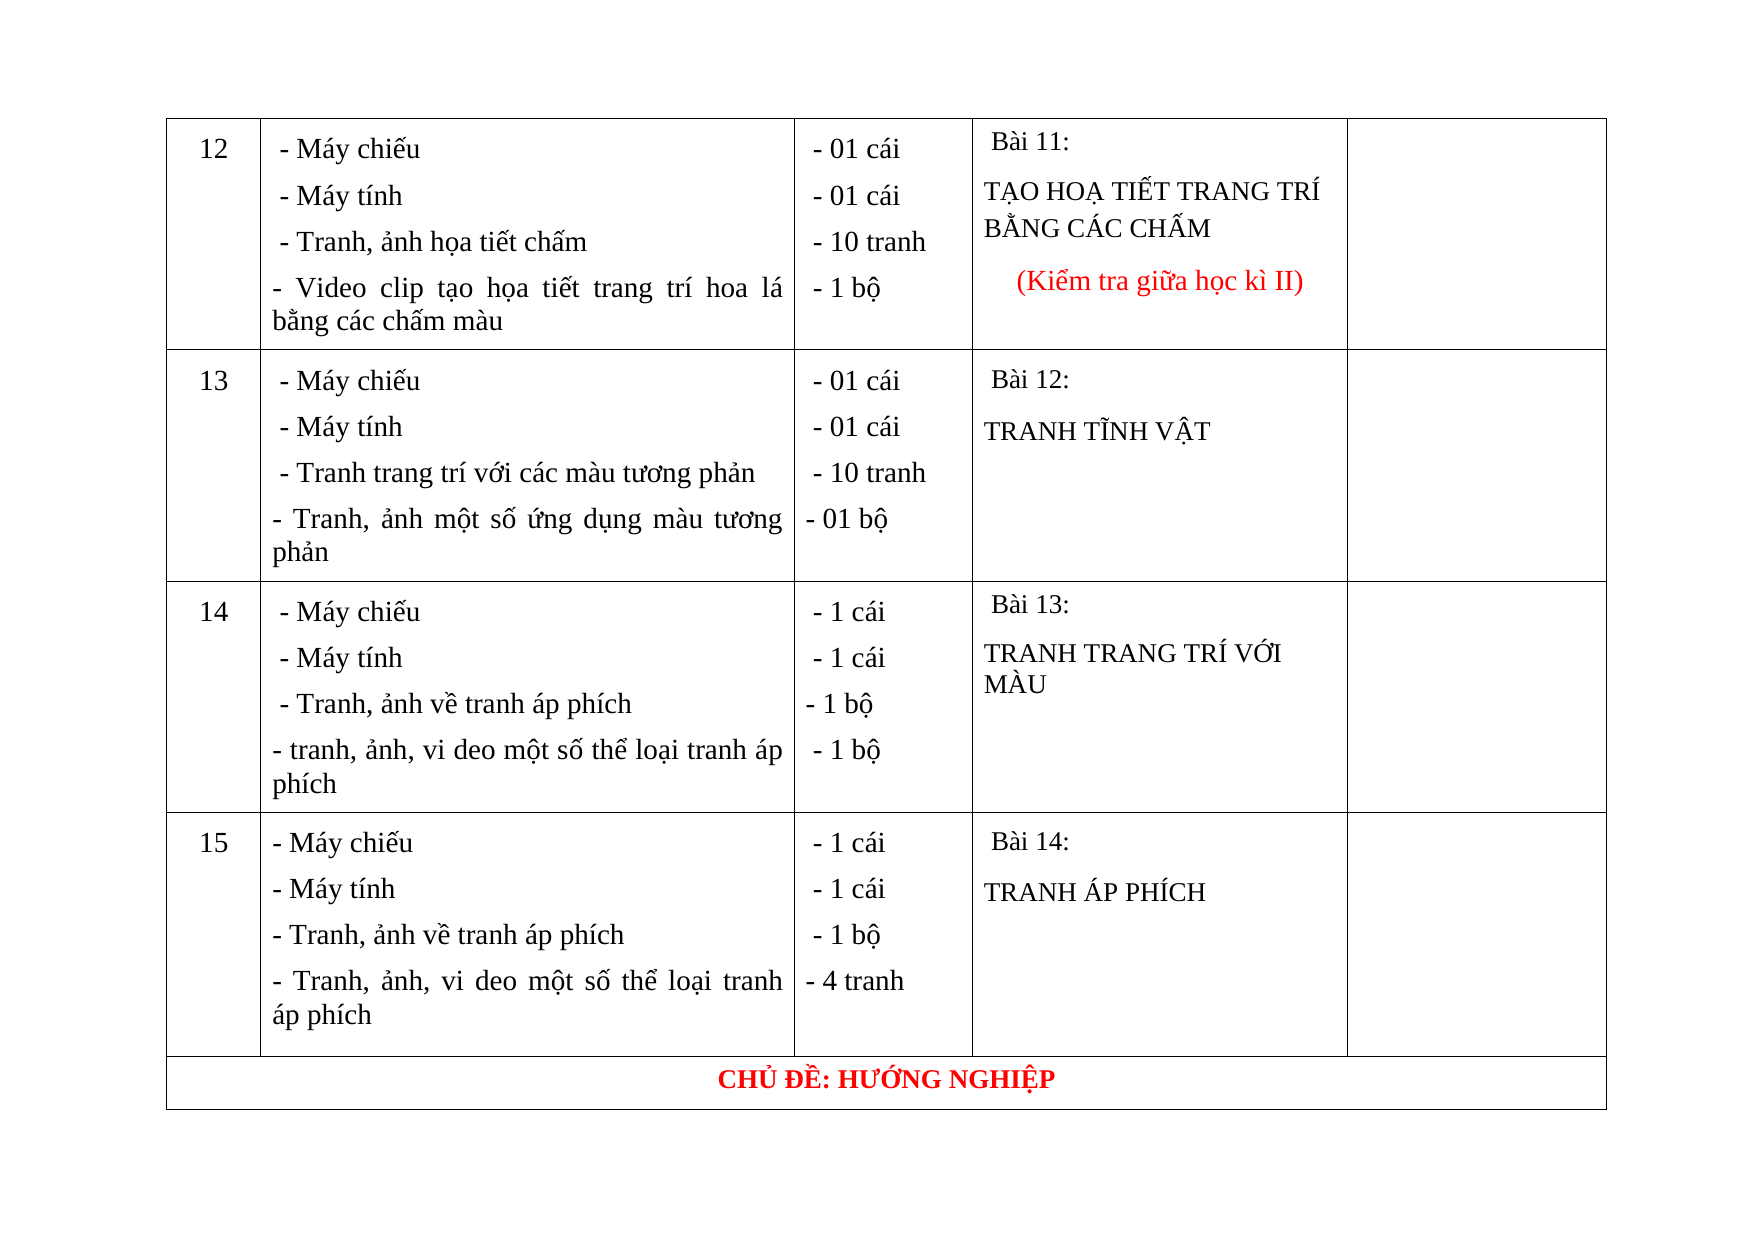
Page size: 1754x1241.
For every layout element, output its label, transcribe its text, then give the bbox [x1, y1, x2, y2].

table_cell - 1 cái - 1 cái - 1 bộ - 4 tranh [795, 813, 972, 1056]
table_cell [1348, 582, 1606, 812]
table_cell 12 [167, 119, 260, 349]
table_cell Bài 12: TRANH TĨNH VẬT [973, 350, 1347, 581]
table_cell Bài 14: TRANH ÁP PHÍCH [973, 813, 1347, 1056]
table_cell - Máy chiếu - Máy tính - Tranh, ảnh về tranh áp phích - tranh, ảnh, vi deo một số thể loại tranh áp phích [261, 582, 794, 812]
table_cell Bài 13: TRANH TRANG TRÍ VỚI MÀU [973, 582, 1347, 812]
table_cell - 01 cái - 01 cái - 10 tranh - 01 bộ [795, 350, 972, 581]
table_cell - Máy chiếu - Máy tính - Tranh, ảnh họa tiết chấm - Video clip tạo họa tiết trang trí hoa lá bằng các chấm màu [261, 119, 794, 349]
table_cell 15 [167, 813, 260, 1056]
table_cell Bài 11: TẠO HOẠ TIẾT TRANG TRÍ BẰNG CÁC CHẤM (Kiểm tra giữa học kì II) [973, 119, 1347, 349]
table_cell 14 [167, 582, 260, 812]
table_cell [1348, 350, 1606, 581]
table_cell - Máy chiếu - Máy tính - Tranh, ảnh về tranh áp phích - Tranh, ảnh, vi deo một số thể loại tranh áp phích [261, 813, 794, 1056]
table_cell [1348, 813, 1606, 1056]
table_cell 13 [167, 350, 260, 581]
table_cell - Máy chiếu - Máy tính - Tranh trang trí với các màu tương phản - Tranh, ảnh một số ứng dụng màu tương phản [261, 350, 794, 581]
table_cell [1348, 119, 1606, 349]
table_cell - 01 cái - 01 cái - 10 tranh - 1 bộ [795, 119, 972, 349]
table_cell CHỦ ĐỀ: HƯỚNG NGHIỆP [167, 1057, 1606, 1109]
table_cell - 1 cái - 1 cái - 1 bộ - 1 bộ [795, 582, 972, 812]
